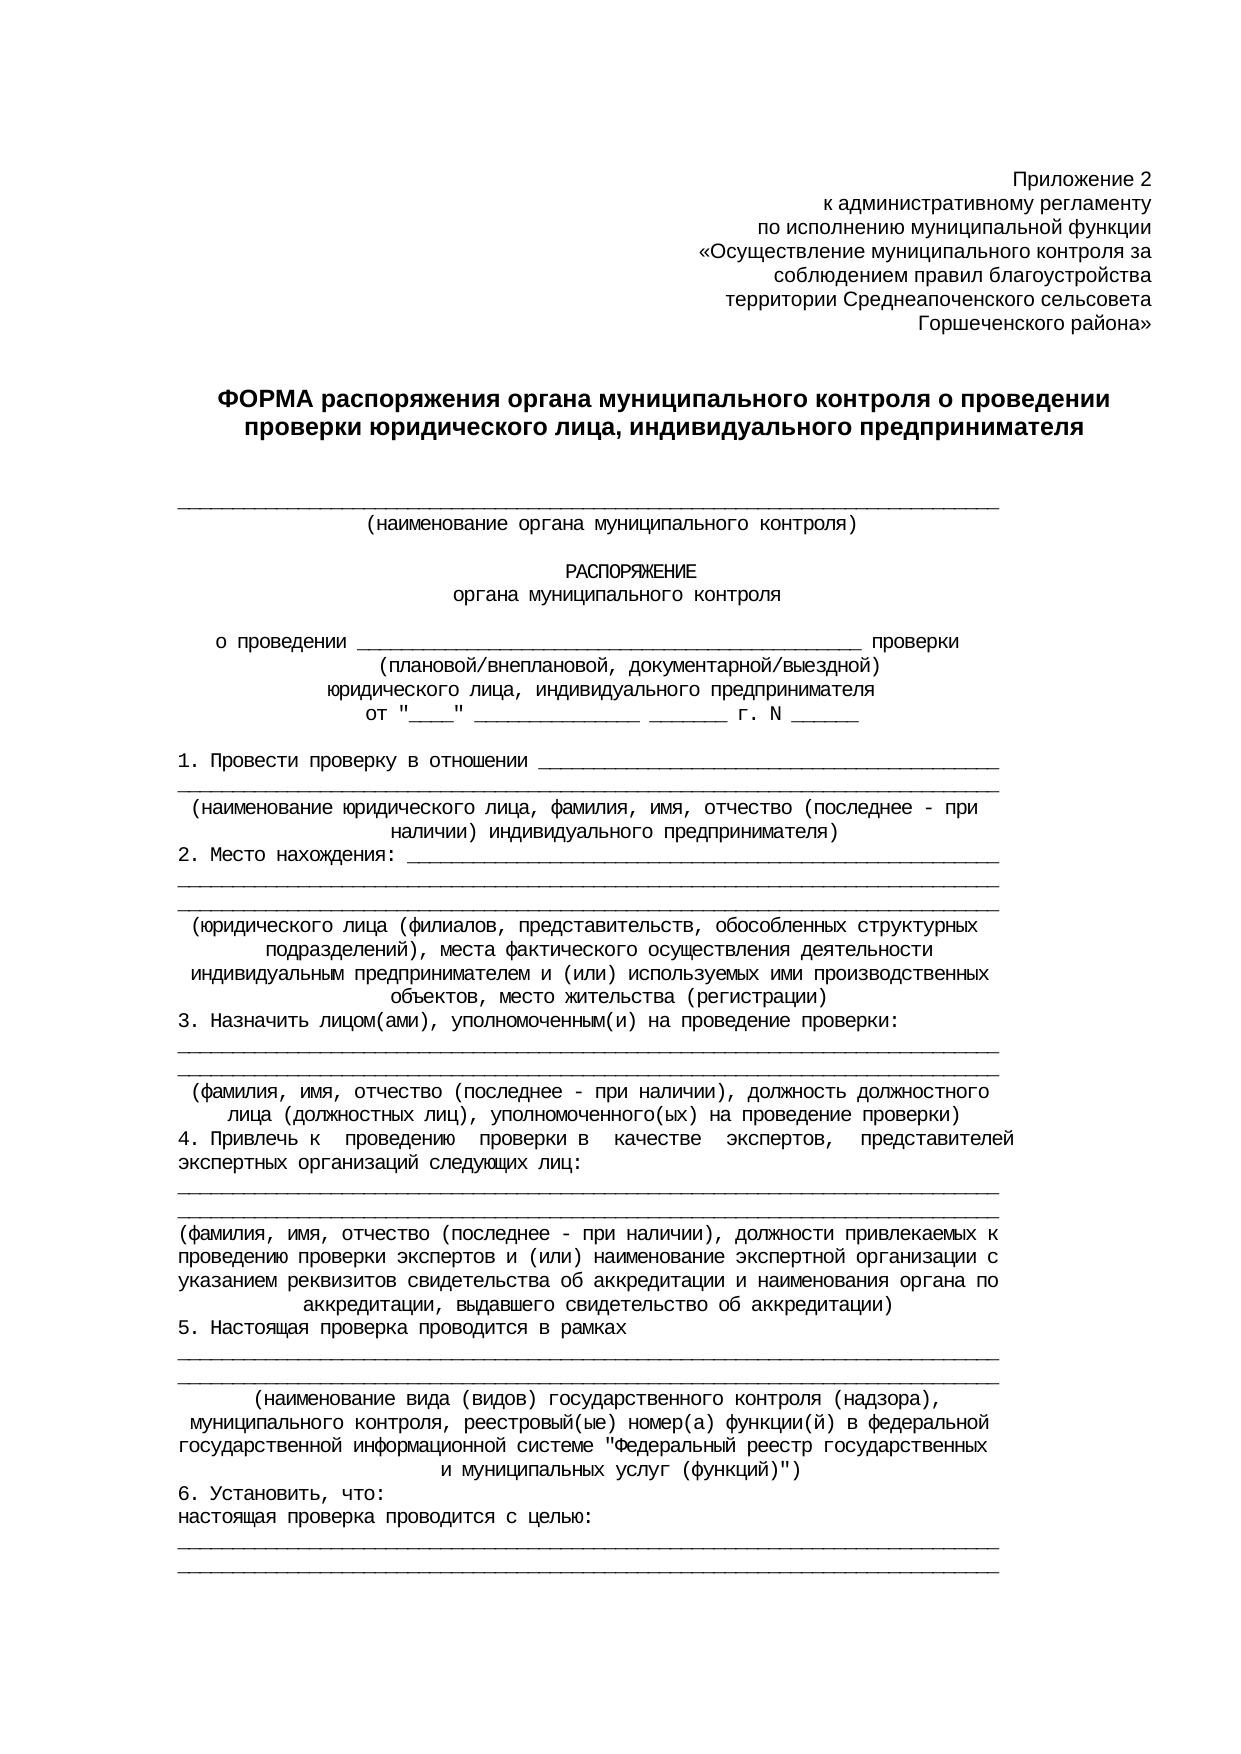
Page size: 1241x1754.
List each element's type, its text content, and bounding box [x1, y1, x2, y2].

text ___________________________________________________________________________ [177, 1364, 1152, 1388]
text органа муниципального контроля [177, 584, 1152, 608]
text ___________________________________________________________________________ [177, 868, 1152, 892]
text указанием реквизитов свидетельства об аккредитации и наименования органа по [177, 1270, 1152, 1294]
text 5. Настоящая проверка проводится в рамках [177, 1317, 1152, 1341]
text 6. Установить, что: [177, 1483, 1152, 1506]
text 1. Провести проверку в отношении __________________________________________ [177, 726, 1152, 773]
text (плановой/внеплановой, документарной/выездной) [177, 655, 1152, 679]
text юридического лица, индивидуального предпринимателя [177, 679, 1152, 702]
text (фамилия, имя, отчество (последнее - при наличии), должность должностного [177, 1081, 1152, 1104]
text ___________________________________________________________________________ [177, 773, 1152, 797]
text 2. Место нахождения: ______________________________________________________ [177, 844, 1152, 868]
text подразделений), места фактического осуществления деятельности [177, 939, 1152, 963]
text лица (должностных лиц), уполномоченного(ых) на проведение проверки) [177, 1104, 1152, 1128]
text экспертных организаций следующих лиц: [177, 1152, 1152, 1175]
text ___________________________________________________________________________ [177, 1554, 1152, 1577]
text (фамилия, имя, отчество (последнее - при наличии), должности привлекаемых к [177, 1223, 1152, 1246]
text (наименование юридического лица, фамилия, имя, отчество (последнее - при [177, 797, 1152, 821]
text муниципального контроля, реестровый(ые) номер(а) функции(й) в федеральной [177, 1412, 1152, 1436]
text РАСПОРЯЖЕНИЕ [177, 537, 1152, 584]
text 3. Назначить лицом(ами), уполномоченным(и) на проведение проверки: [177, 1010, 1152, 1033]
text ___________________________________________________________________________ [177, 1341, 1152, 1364]
text государственной информационной системе "Федеральный реестр государственных [177, 1436, 1152, 1459]
text ___________________________________________________________________________ [177, 1057, 1152, 1081]
text о проведении ______________________________________________ проверки [177, 608, 1152, 655]
text (юридического лица (филиалов, представительств, обособленных структурных [177, 915, 1152, 939]
text аккредитации, выдавшего свидетельство об аккредитации) [177, 1294, 1152, 1317]
text индивидуальным предпринимателем и (или) используемых ими производственных [177, 963, 1152, 986]
text (наименование органа муниципального контроля) [177, 513, 1152, 537]
text объектов, место жительства (регистрации) [177, 986, 1152, 1010]
text ___________________________________________________________________________ [177, 1033, 1152, 1057]
text ___________________________________________________________________________ [177, 1175, 1152, 1199]
text от "____" _______________ _______ г. N ______ [177, 702, 1152, 726]
text 4. Привлечь к проведению проверки в качестве экспертов, представителей [177, 1128, 1152, 1152]
text наличии) индивидуального предпринимателя) [177, 821, 1152, 844]
text ___________________________________________________________________________ [177, 466, 1152, 513]
text ___________________________________________________________________________ [177, 1199, 1152, 1223]
text ___________________________________________________________________________ [177, 1530, 1152, 1554]
subtitle Приложение 2 к административному регламенту по исполнению муниципальной функции «Осуществление муниципального контроля за соблюдением правил благоустройства территории Среднеапоченского сельсовета Горшеченского района» [694, 167, 1152, 335]
text и муниципальных услуг (функций)") [177, 1459, 1152, 1483]
text настоящая проверка проводится с целью: [177, 1506, 1152, 1530]
text проведению проверки экспертов и (или) наименование экспертной организации с [177, 1246, 1152, 1270]
text ___________________________________________________________________________ [177, 892, 1152, 915]
text (наименование вида (видов) государственного контроля (надзора), [177, 1388, 1152, 1412]
text ФОРМА распоряжения органа муниципального контроля о проведении проверки юридического лица, индивидуального предпринимателя [177, 383, 1152, 441]
